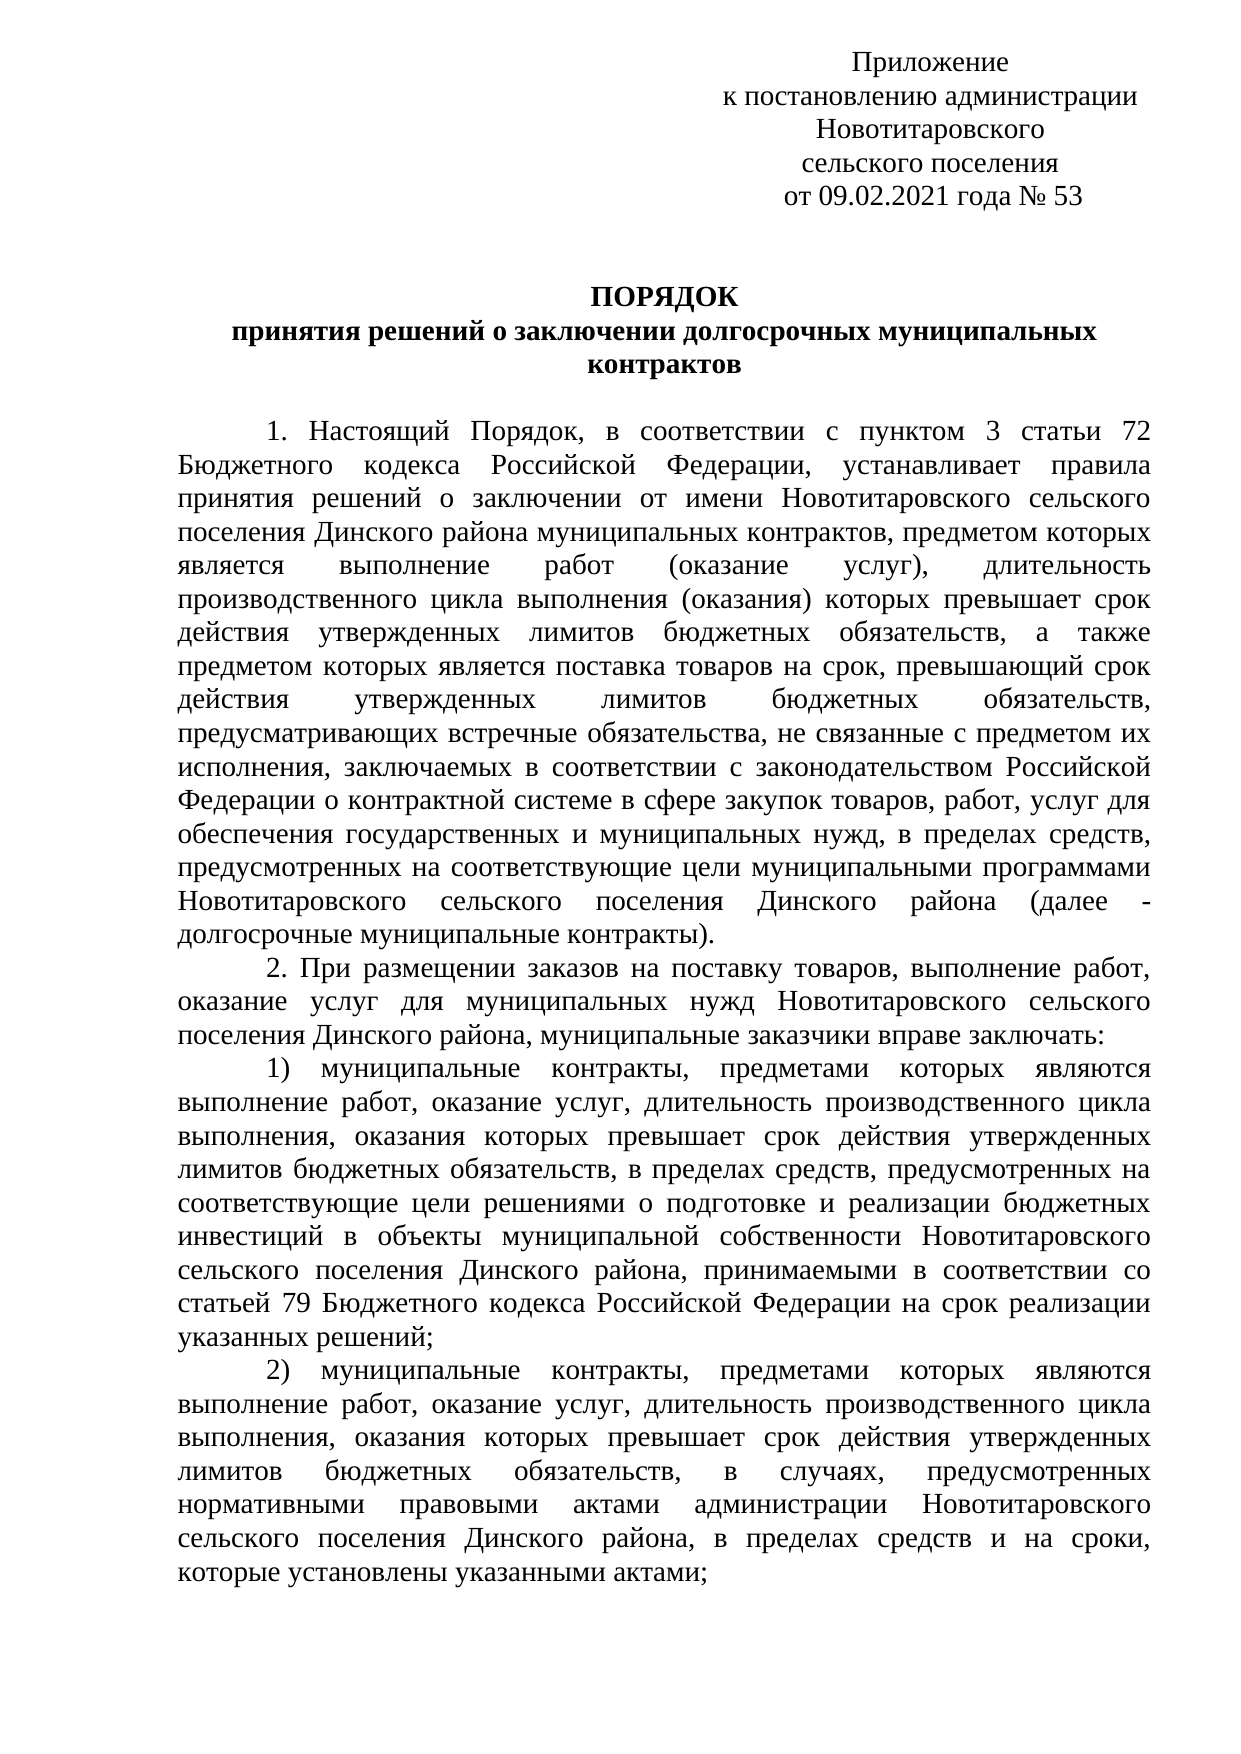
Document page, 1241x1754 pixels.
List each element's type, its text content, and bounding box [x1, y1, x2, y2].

list от 09.02.2021 года № 53 [784, 178, 1152, 212]
text 1. Настоящий Порядок, в соответствии с пунктом 3 статьи 72 Бюджетного кодекса Российской Федерации, устанавливает правила принятия решений о заключении от имени Новотитаровского сельского поселения Динского района муниципальных контрактов, предметом которых является выполнение работ (оказание услуг), длительность производственного цикла выполнения (оказания) которых превышает срок действия утвержденных лимитов бюджетных обязательств, а также предметом которых является поставка товаров на срок, превышающий срок действия утвержденных лимитов бюджетных обязательств, предусматривающих встречные обязательства, не связанные с предметом их исполнения, заключаемых в соответствии с законодательством Российской Федерации о контрактной системе в сфере закупок товаров, работ, услуг для обеспечения государственных и муниципальных нужд, в пределах средств, предусмотренных на соответствующие цели муниципальными программами Новотитаровского сельского поселения Динского района (далее - долгосрочные муниципальные контракты). [177, 413, 1152, 950]
text принятия решений о заключении долгосрочных муниципальных контрактов [177, 313, 1152, 380]
text 1) муниципальные контракты, предметами которых являются выполнение работ, оказание услуг, длительность производственного цикла выполнения, оказания которых превышает срок действия утвержденных лимитов бюджетных обязательств, в пределах средств, предусмотренных на соответствующие цели решениями о подготовке и реализации бюджетных инвестиций в объекты муниципальной собственности Новотитаровского сельского поселения Динского района, принимаемыми в соответствии со статьей 79 Бюджетного кодекса Российской Федерации на срок реализации указанных решений; [177, 1051, 1152, 1352]
text 2) муниципальные контракты, предметами которых являются выполнение работ, оказание услуг, длительность производственного цикла выполнения, оказания которых превышает срок действия утвержденных лимитов бюджетных обязательств, в случаях, предусмотренных нормативными правовыми актами администрации Новотитаровского сельского поселения Динского района, в пределах средств и на сроки, которые установлены указанными актами; [177, 1352, 1152, 1587]
text ПОРЯДОК [177, 279, 1152, 313]
text к постановлению администрации Новотитаровского [709, 78, 1152, 145]
text 2. При размещении заказов на поставку товаров, выполнение работ, оказание услуг для муниципальных нужд Новотитаровского сельского поселения Динского района, муниципальные заказчики вправе заключать: [177, 950, 1152, 1051]
text Приложение [709, 44, 1152, 78]
text сельского поселения [709, 145, 1152, 178]
